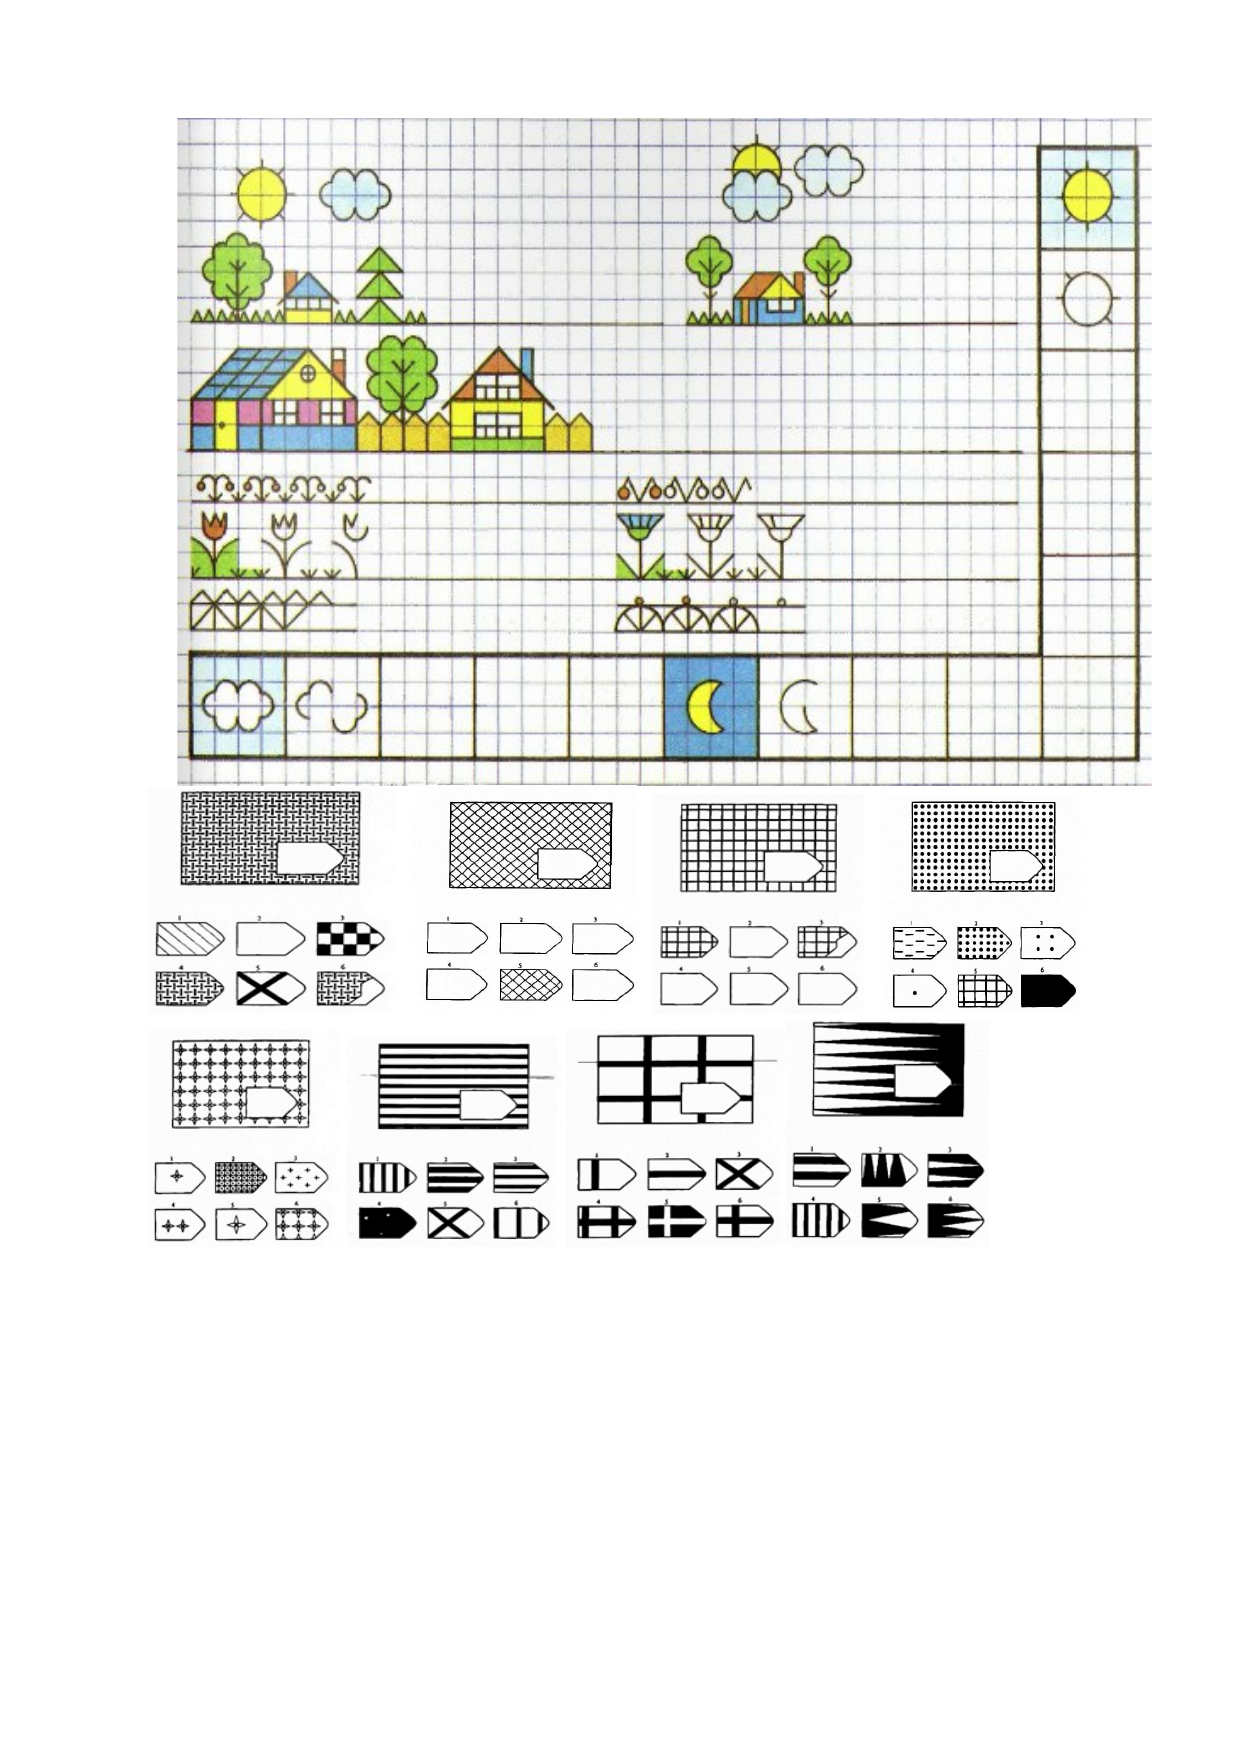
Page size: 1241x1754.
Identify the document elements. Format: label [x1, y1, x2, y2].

picture [147, 1029, 340, 1247]
picture [652, 793, 865, 1014]
picture [147, 118, 1152, 1014]
picture [880, 795, 1085, 1014]
picture [345, 1018, 989, 1247]
